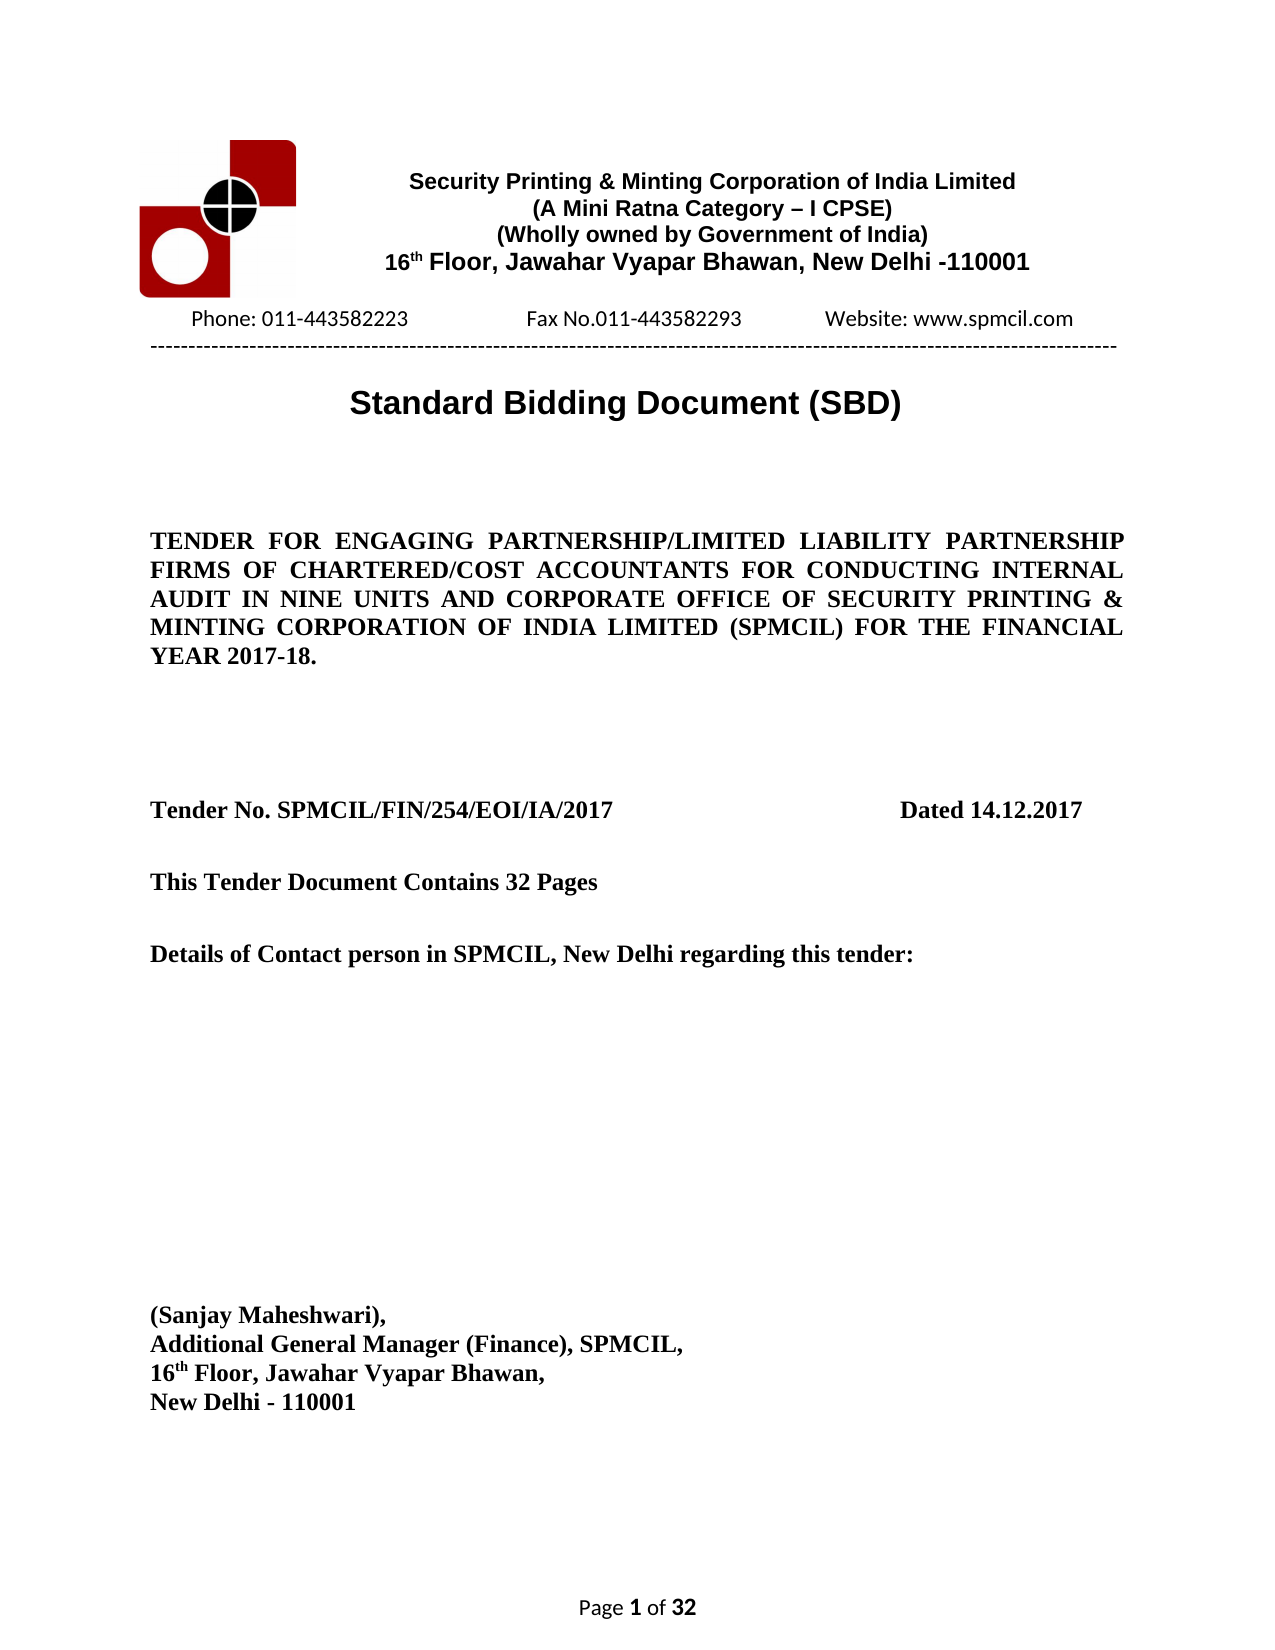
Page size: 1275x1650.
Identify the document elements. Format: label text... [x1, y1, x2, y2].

subtitle Security Printing & Minting Corporation of India Limited [300, 168, 1125, 194]
text Phone: 011-443582223 Fax No.011-443582293 Website: www.spmcil.com [150, 304, 1125, 332]
text Standard Bidding Document (SBD) [349, 383, 926, 421]
text This Tender Document Contains 32 Pages [150, 867, 1125, 896]
subtitle 16th Floor, Jawahar Vyapar Bhawan, New Delhi -110001 [297, 247, 1125, 276]
text New Delhi - 110001 [150, 1387, 1125, 1415]
subtitle TENDER FOR ENGAGING PARTNERSHIP/LIMITED LIABILITY PARTNERSHIP FIRMS OF CHARTERED/COST ACCOUNTANTS FOR CONDUCTING INTERNAL AUDIT IN NINE UNITS AND CORPORATE OFFICE OF SECURITY PRINTING & MINTING CORPORATION OF INDIA LIMITED (SPMCIL) FOR THE FINANCIAL YEAR 2017-18. [150, 526, 1125, 670]
text (Sanjay Maheshwari), [150, 1300, 1125, 1329]
text 16th Floor, Jawahar Vyapar Bhawan, [150, 1358, 1125, 1387]
text Additional General Manager (Finance), SPMCIL, [150, 1329, 1125, 1358]
text Tender No. SPMCIL/FIN/254/EOI/IA/2017 Dated 14.12.2017 [150, 795, 1125, 824]
text Details of Contact person in SPMCIL, New Delhi regarding this tender: [150, 939, 1125, 968]
subtitle (A Mini Ratna Category – I CPSE) [297, 194, 1125, 221]
text ------------------------------------------------------------------------------------------------------------------------------- [150, 332, 1125, 358]
subtitle (Wholly owned by Government of India) [297, 221, 1125, 247]
